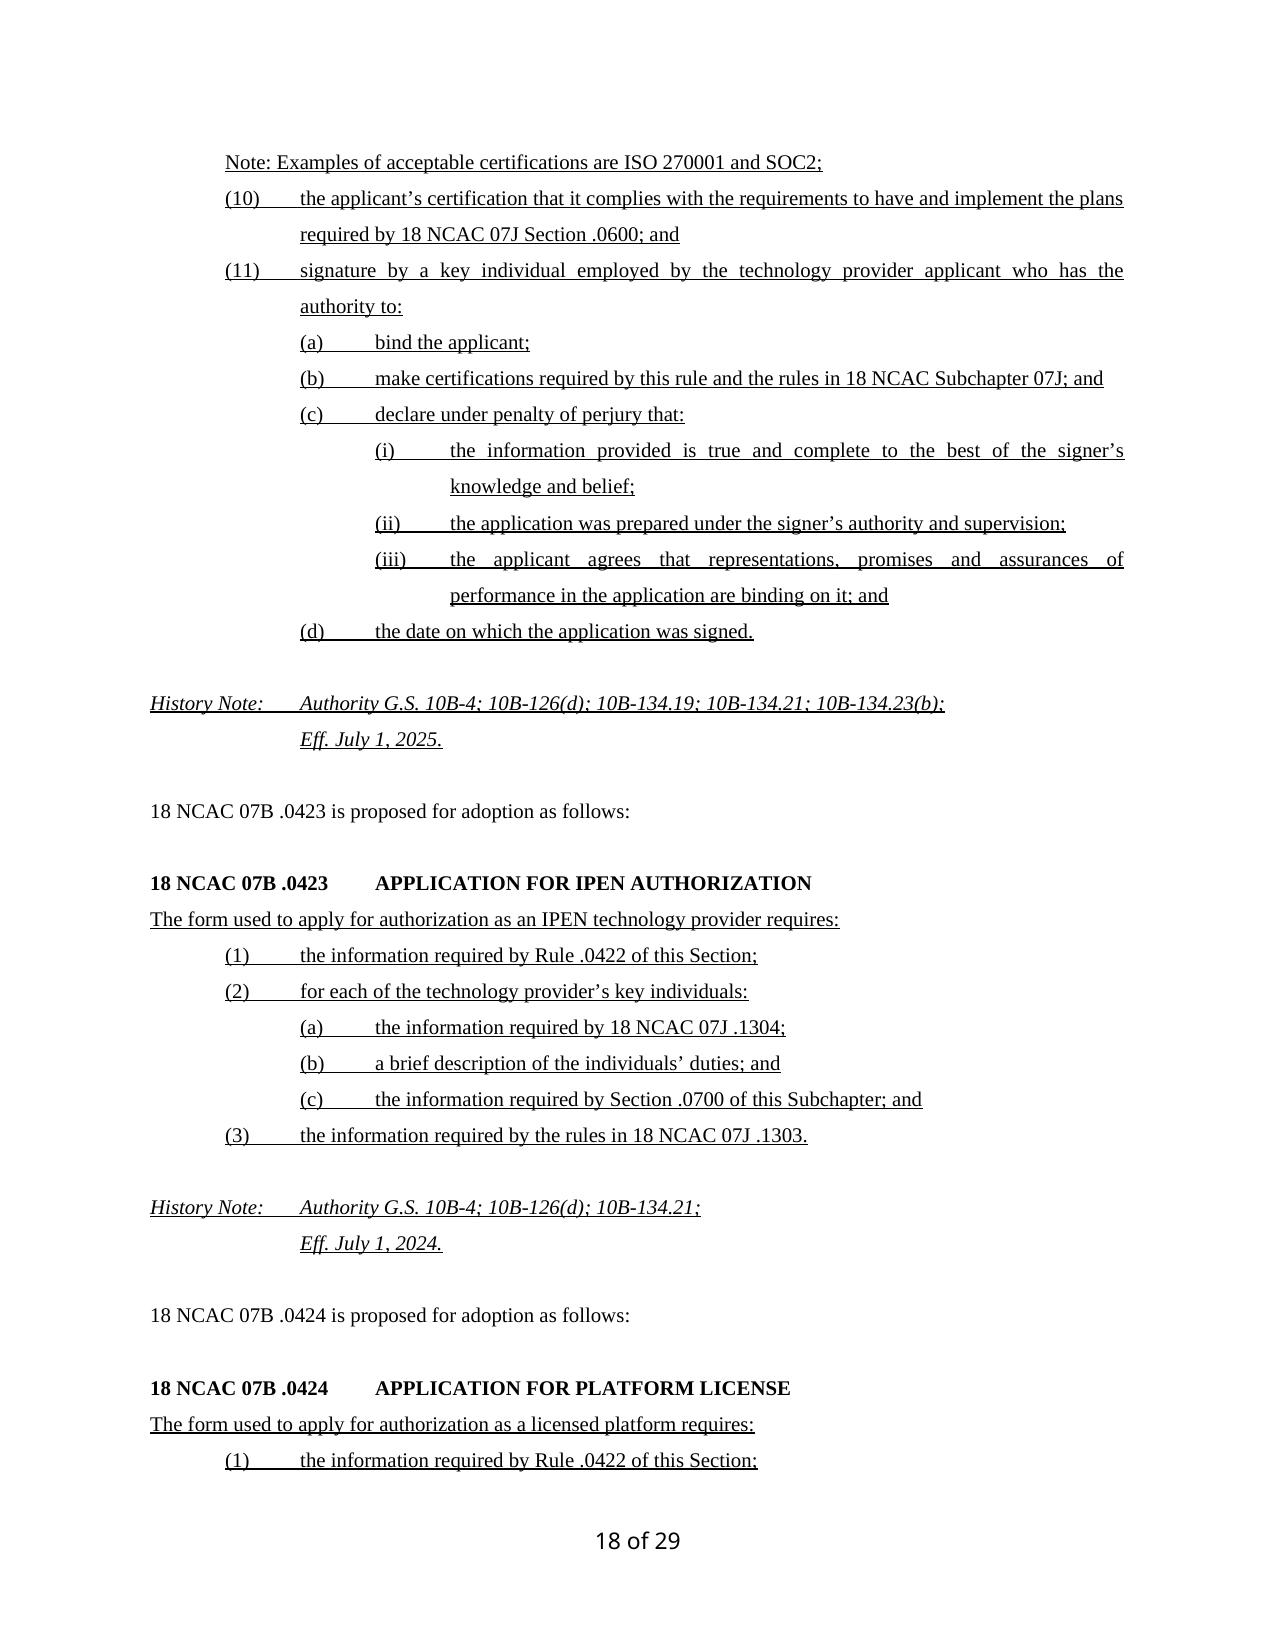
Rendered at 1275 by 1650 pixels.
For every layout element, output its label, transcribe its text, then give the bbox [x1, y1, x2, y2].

text (b) a brief description of the individuals’ duties; and [300, 1051, 1125, 1075]
text (a) the information required by 18 NCAC 07J .1304; [300, 1015, 1125, 1039]
text Note: Examples of acceptable certifications are ISO 270001 and SOC2; [225, 150, 1125, 174]
text (ii) the application was prepared under the signer’s authority and supervision; [375, 510, 1125, 534]
text (11) signature by a key individual employed by the technology provider applicant who has the authority to: [225, 258, 1125, 318]
text (10) the applicant’s certification that it complies with the requirements to have and implement the plans required by 18 NCAC 07J Section .0600; and [225, 186, 1125, 246]
text (c) declare under penalty of perjury that: [300, 402, 1125, 426]
text (i) the information provided is true and complete to the best of the signer’s knowledge and belief; [375, 460, 1125, 498]
text The form used to apply for authorization as a licensed platform requires: [150, 1411, 1125, 1436]
text 18 NCAC 07B .0423 APPLICATION FOR IPEN AUTHORIZATION [150, 871, 1125, 895]
text 18 NCAC 07B .0423 is proposed for adoption as follows: [150, 799, 1125, 823]
text Eff. July 1, 2025. [300, 727, 1125, 751]
text (2) for each of the technology provider’s key individuals: [225, 979, 1125, 1003]
text The form used to apply for authorization as an IPEN technology provider requires: [150, 907, 1125, 931]
text Eff. July 1, 2024. [300, 1231, 1125, 1255]
text (3) the information required by the rules in 18 NCAC 07J .1303. [225, 1123, 1125, 1147]
text 18 NCAC 07B .0424 is proposed for adoption as follows: [150, 1303, 1125, 1327]
text (a) bind the applicant; [300, 330, 1125, 354]
text (iii) the applicant agrees that representations, promises and assurances of performance in the application are binding on it; and [375, 546, 1125, 607]
text History Note: Authority G.S. 10B-4; 10B-126(d); 10B-134.21; [150, 1195, 1125, 1219]
text (b) make certifications required by this rule and the rules in 18 NCAC Subchapter 07J; and [300, 366, 1125, 390]
text (d) the date on which the application was signed. [300, 618, 1125, 643]
text 18 NCAC 07B .0424 APPLICATION FOR PLATFORM LICENSE [150, 1375, 1125, 1399]
text (1) the information required by Rule .0422 of this Section; [225, 943, 1125, 967]
text (c) the information required by Section .0700 of this Subchapter; and [300, 1087, 1125, 1111]
text (i) the information provided is true and complete to the best of the signer’s knowledge and belief; [375, 438, 1125, 459]
text (1) the information required by Rule .0422 of this Section; [225, 1447, 1125, 1472]
text History Note: Authority G.S. 10B-4; 10B-126(d); 10B-134.19; 10B-134.21; 10B-134.23(b); [150, 691, 1125, 715]
